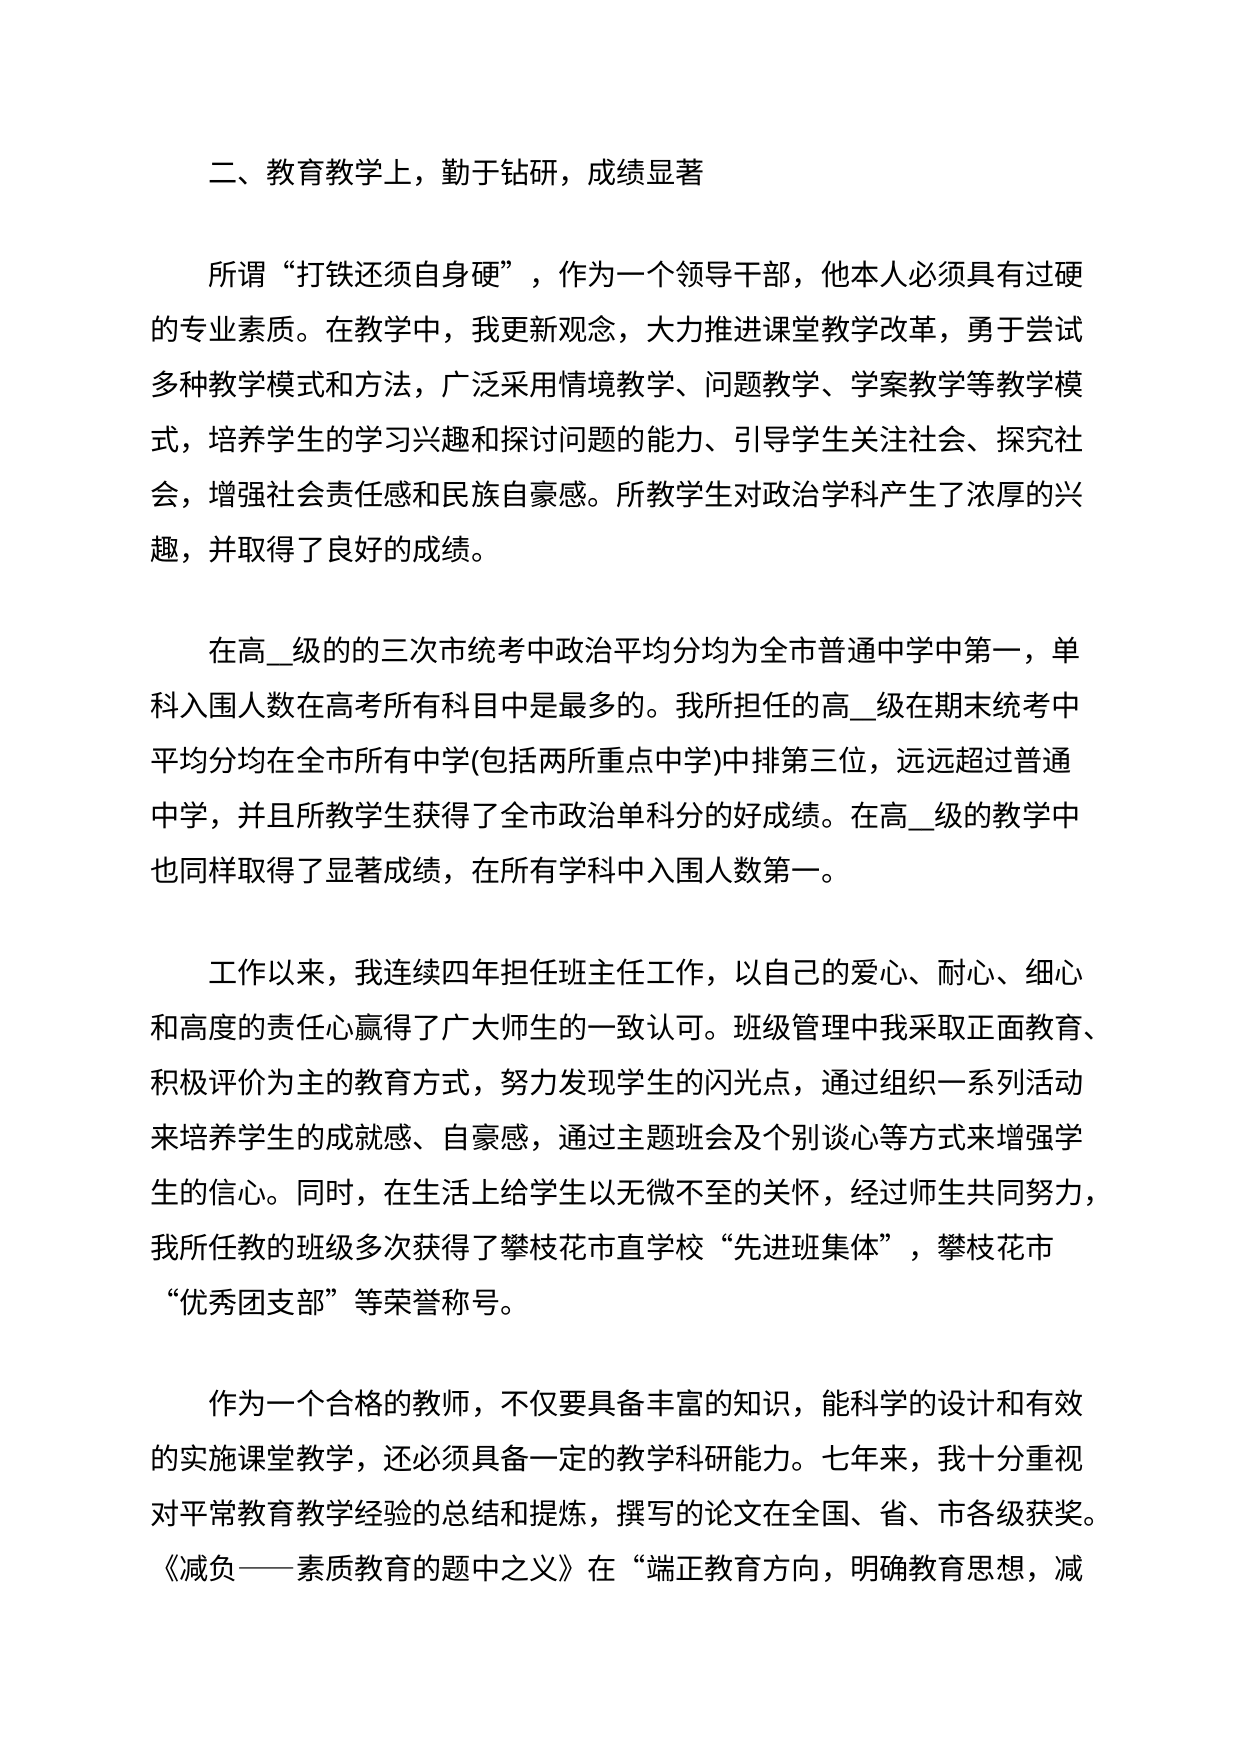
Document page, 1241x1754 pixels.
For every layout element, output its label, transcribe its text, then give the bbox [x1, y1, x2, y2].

text 所谓“打铁还须自身硬”，作为一个领导干部，他本人必须具有过硬的专业素质。在教学中，我更新观念，大力推进课堂教学改革，勇于尝试多种教学模式和方法，广泛采用情境教学、问题教学、学案教学等教学模式，培养学生的学习兴趣和探讨问题的能力、引导学生关注社会、探究社会，增强社会责任感和民族自豪感。所教学生对政治学科产生了浓厚的兴趣，并取得了良好的成绩。 [150, 252, 1090, 568]
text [150, 1381, 1090, 1588]
text 工作以来，我连续四年担任班主任工作，以自己的爱心、耐心、细心和高度的责任心赢得了广大师生的一致认可。班级管理中我采取正面教育、积极评价为主的教育方式，努力发现学生的闪光点，通过组织一系列活动来培养学生的成就感、自豪感，通过主题班会及个别谈心等方式来增强学生的信心。同时，在生活上给学生以无微不至的关怀，经过师生共同努力，我所任教的班级多次获得了攀枝花市直学校“先进班集体”，攀枝花市“优秀团支部”等荣誉称号。 [150, 950, 1090, 1321]
text 二、教育教学上，勤于钻研，成绩显著 [150, 150, 1090, 192]
text 在高__级的的三次市统考中政治平均分均为全市普通中学中第一，单科入围人数在高考所有科目中是最多的。我所担任的高__级在期末统考中平均分均在全市所有中学(包括两所重点中学)中排第三位，远远超过普通中学，并且所教学生获得了全市政治单科分的好成绩。在高__级的教学中也同样取得了显著成绩，在所有学科中入围人数第一。 [150, 628, 1090, 890]
